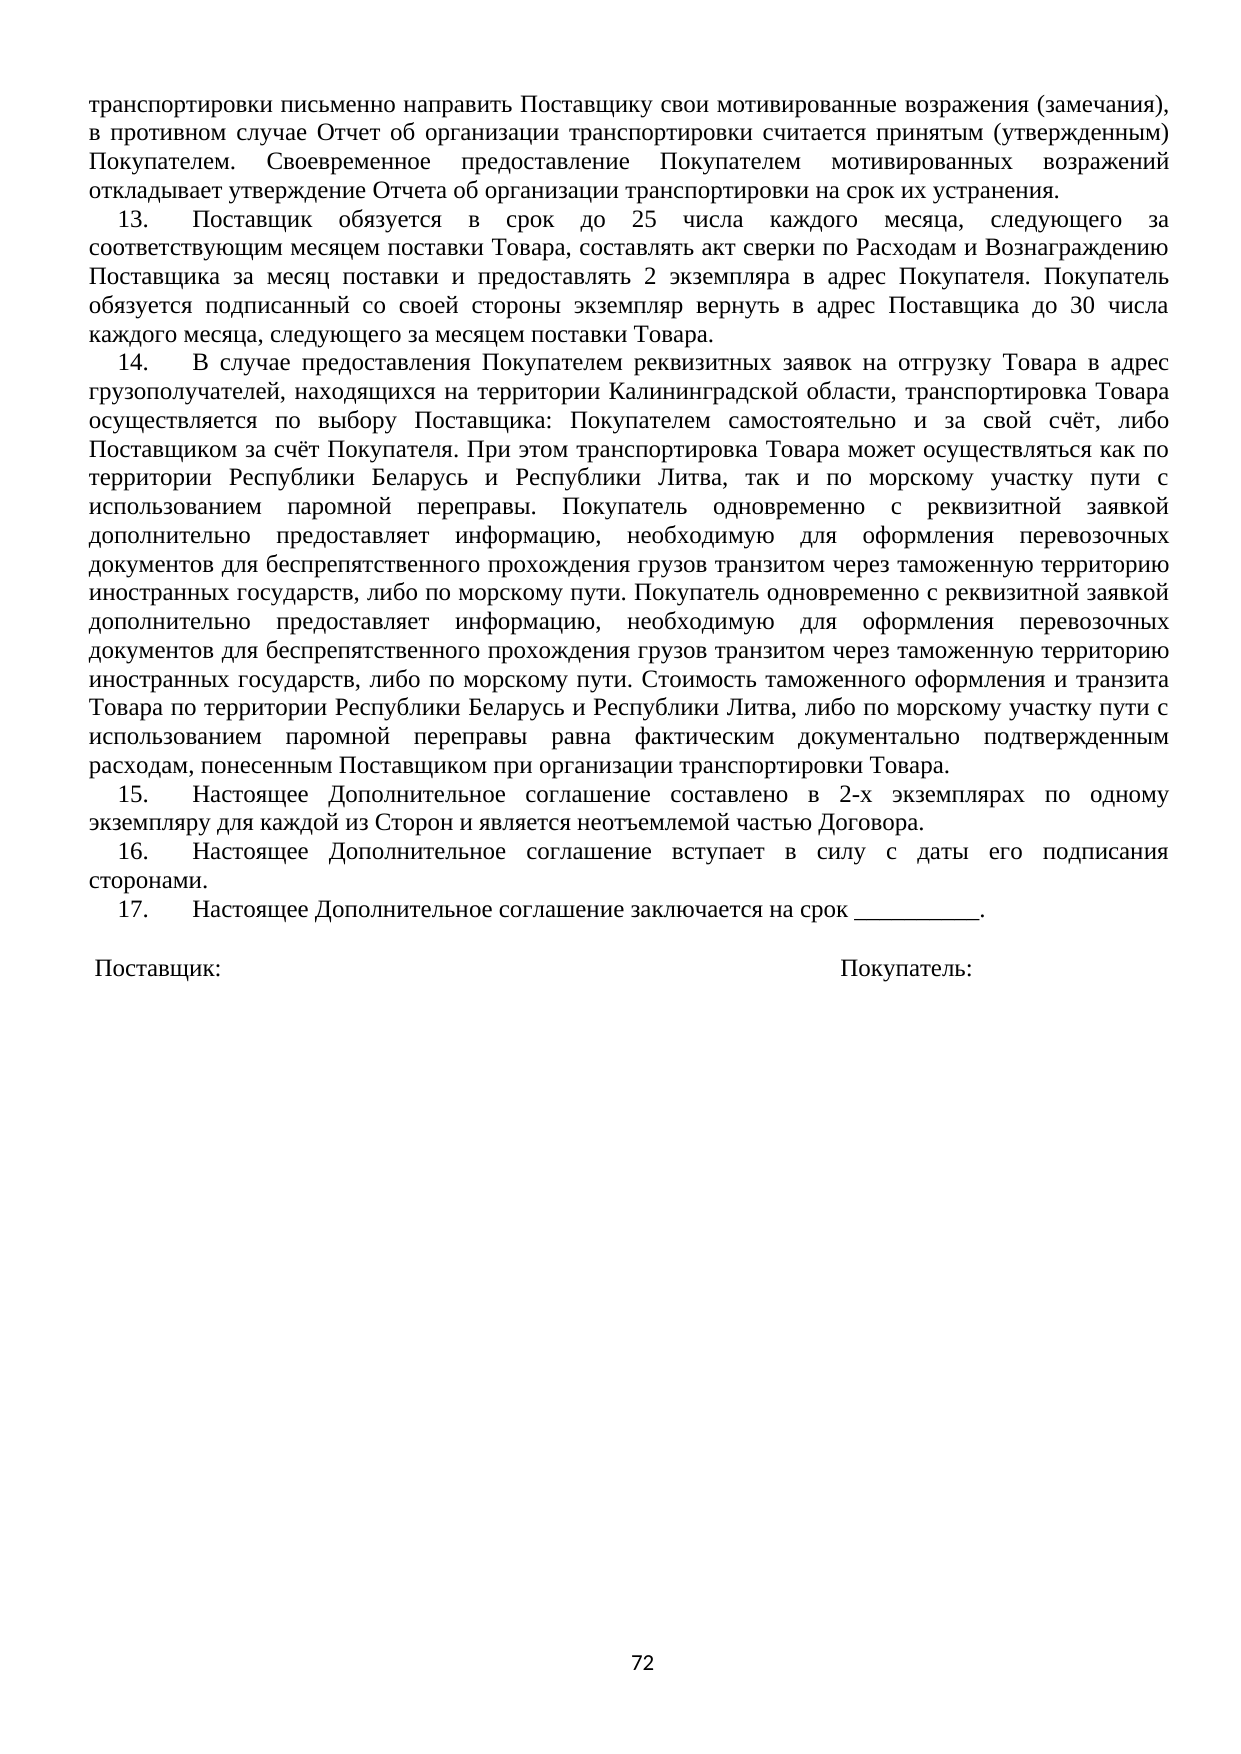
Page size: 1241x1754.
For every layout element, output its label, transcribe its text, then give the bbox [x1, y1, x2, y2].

list В случае предоставления Покупателем реквизитных заявок на отгрузку Товара в адрес грузополучателей, находящихся на территории Калининградской области, транспортировка Товара осуществляется по выбору Поставщика: Покупателем самостоятельно и за свой счёт, либо Поставщиком за счёт Покупателя. При этом транспортировка Товара может осуществляться как по территории Республики Беларусь и Республики Литва, так и по морскому участку пути с использованием паромной переправы. Покупатель одновременно с реквизитной заявкой дополнительно предоставляет информацию, необходимую для оформления перевозочных документов для беспрепятственного прохождения грузов транзитом через таможенную территорию иностранных государств, либо по морскому пути. Покупатель одновременно с реквизитной заявкой дополнительно предоставляет информацию, необходимую для оформления перевозочных документов для беспрепятственного прохождения грузов транзитом через таможенную территорию иностранных государств, либо по морскому пути. Стоимость таможенного оформления и транзита Товара по территории Республики Беларусь и Республики Литва, либо по морскому участку пути с использованием паромной переправы равна фактическим документально подтвержденным расходам, понесенным Поставщиком при организации транспортировки Товара. [89, 347, 1170, 779]
list Настоящее Дополнительное соглашение вступает в силу с даты его подписания сторонами. [89, 836, 1170, 894]
text Поставщик: Покупатель: [89, 953, 1170, 982]
list Поставщик обязуется в срок до 25 числа каждого месяца, следующего за соответствующим месяцем поставки Товара, составлять акт сверки по Расходам и Вознаграждению Поставщика за месяц поставки и предоставлять 2 экземпляра в адрес Покупателя. Покупатель обязуется подписанный со своей стороны экземпляр вернуть в адрес Поставщика до 30 числа каждого месяца, следующего за месяцем поставки Товара. [89, 204, 1170, 347]
list Настоящее Дополнительное соглашение составлено в 2-х экземплярах по одному экземпляру для каждой из Сторон и является неотъемлемой частью Договора. [89, 779, 1170, 836]
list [89, 89, 1170, 204]
list Настоящее Дополнительное соглашение заключается на срок __________. [89, 894, 1170, 922]
